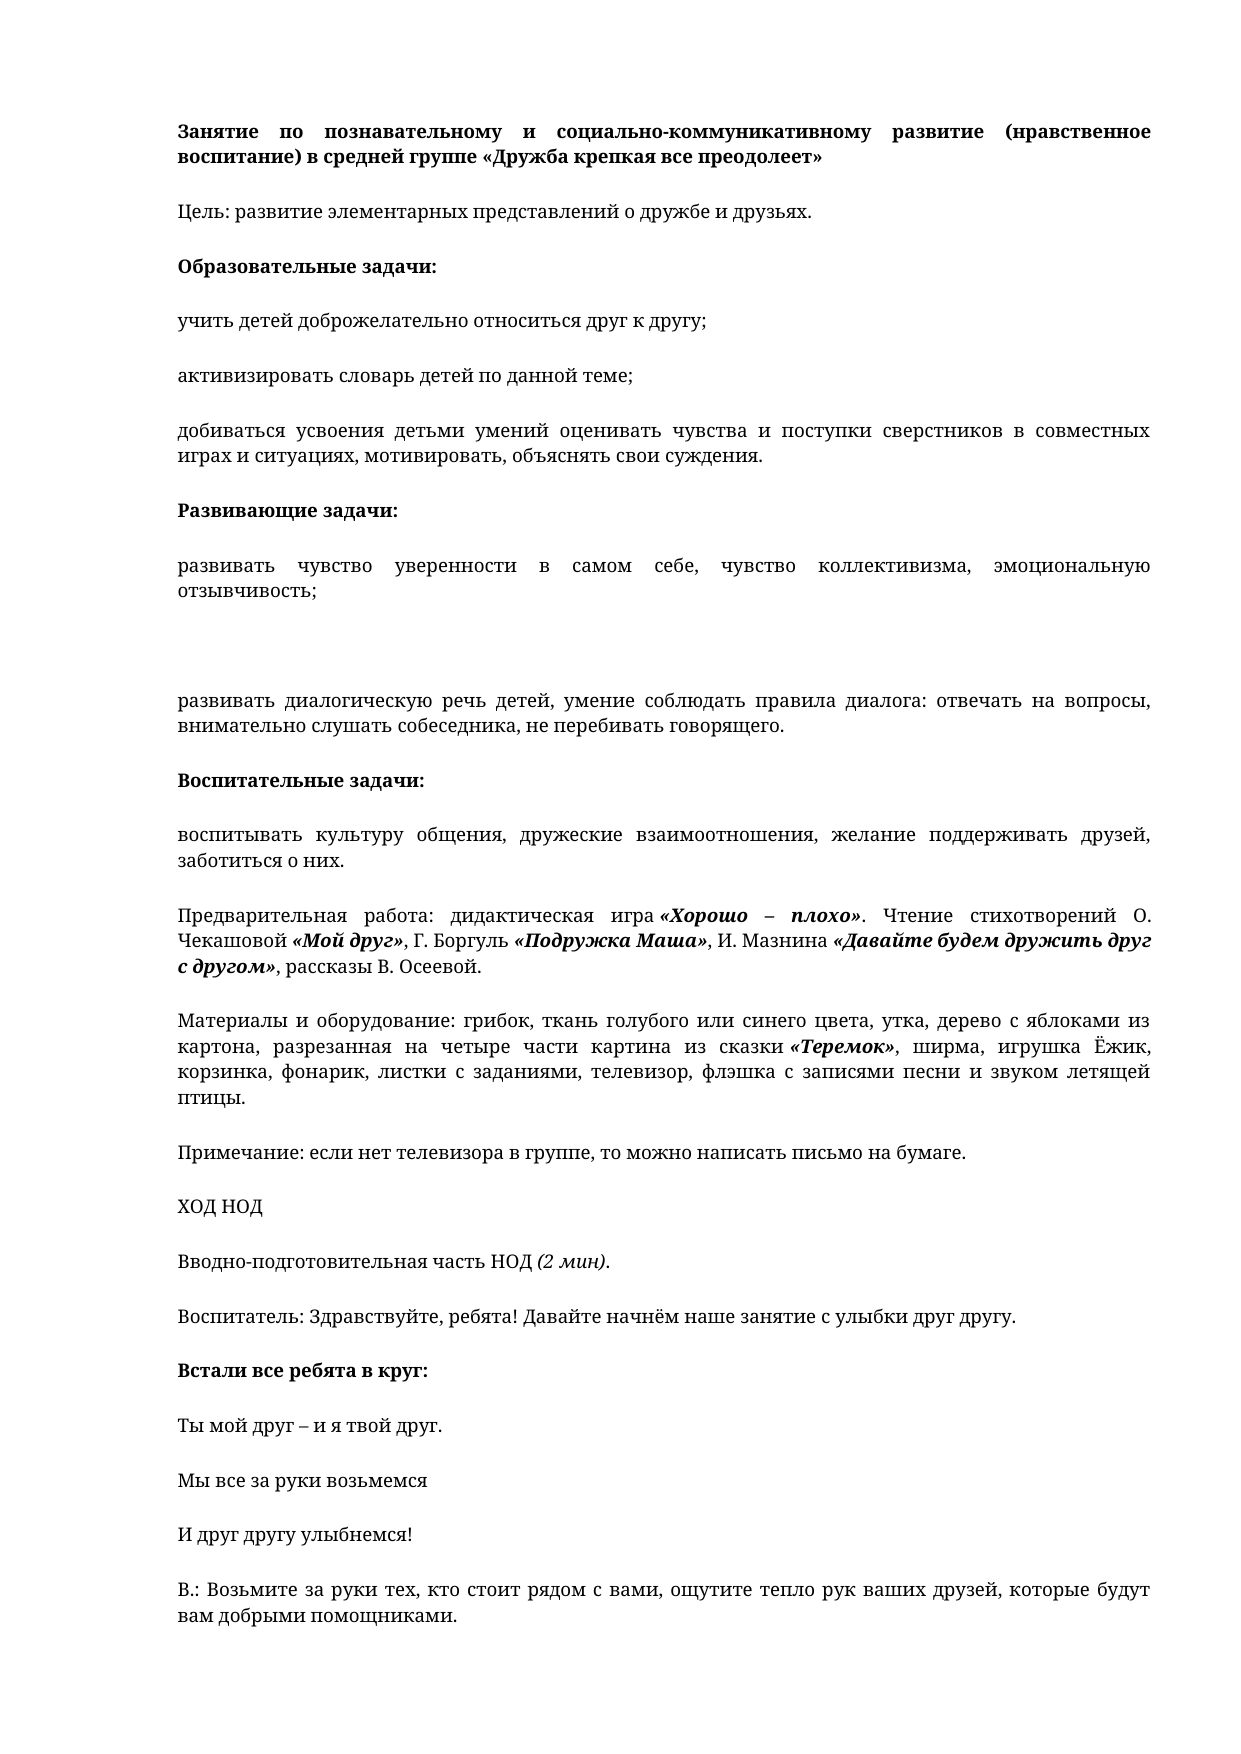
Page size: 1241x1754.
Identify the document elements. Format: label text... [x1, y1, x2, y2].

text добиваться усвоения детьми умений оценивать чувства и поступки сверстников в совместных играх и ситуациях, мотивировать, объяснять свои суждения. [177, 417, 1152, 468]
text ХОД НОД [177, 1194, 1152, 1219]
text развивать чувство уверенности в самом себе, чувство коллективизма, эмоциональную отзывчивость; [177, 552, 1152, 603]
text Занятие по познавательному и социально-коммуникативному развитие (нравственное воспитание) в средней группе «Дружба крепкая все преодолеет» [177, 118, 1152, 169]
text Встали все ребята в круг: [177, 1358, 1152, 1383]
text Воспитательные задачи: [177, 767, 1152, 793]
text Воспитатель: Здравствуйте, ребята! Давайте начнём наше занятие с улыбки друг другу. [177, 1303, 1152, 1328]
text В.: Возьмите за руки тех, кто стоит рядом с вами, ощутите тепло рук ваших друзей, которые будут вам добрыми помощниками. [177, 1576, 1152, 1627]
text Вводно-подготовительная часть НОД (2 мин). [177, 1248, 1152, 1274]
text развивать диалогическую речь детей, умение соблюдать правила диалога: отвечать на вопросы, внимательно слушать собеседника, не перебивать говорящего. [177, 687, 1152, 738]
text И друг другу улыбнемся! [177, 1522, 1152, 1547]
text Мы все за руки возьмемся [177, 1467, 1152, 1493]
text Предварительная работа: дидактическая игра «Хорошо – плохо». Чтение стихотворений О. Чекашовой «Мой друг», Г. Боргуль «Подружка Маша», И. Мазнина «Давайте будем дружить друг с другом», рассказы В. Осеевой. [177, 902, 1152, 978]
text Примечание: если нет телевизора в группе, то можно написать письмо на бумаге. [177, 1139, 1152, 1164]
text учить детей доброжелательно относиться друг к другу; [177, 308, 1152, 333]
text Ты мой друг – и я твой друг. [177, 1412, 1152, 1438]
text Развивающие задачи: [177, 497, 1152, 523]
text воспитывать культуру общения, дружеские взаимоотношения, желание поддерживать друзей, заботиться о них. [177, 822, 1152, 873]
text Материалы и оборудование: грибок, ткань голубого или синего цвета, утка, дерево с яблоками из картона, разрезанная на четыре части картина из сказки «Теремок», ширма, игрушка Ёжик, корзинка, фонарик, листки с заданиями, телевизор, флэшка с записями песни и звуком летящей птицы. [177, 1008, 1152, 1110]
text Цель: развитие элементарных представлений о дружбе и друзьях. [177, 198, 1152, 224]
text активизировать словарь детей по данной теме; [177, 362, 1152, 388]
text Образовательные задачи: [177, 253, 1152, 278]
